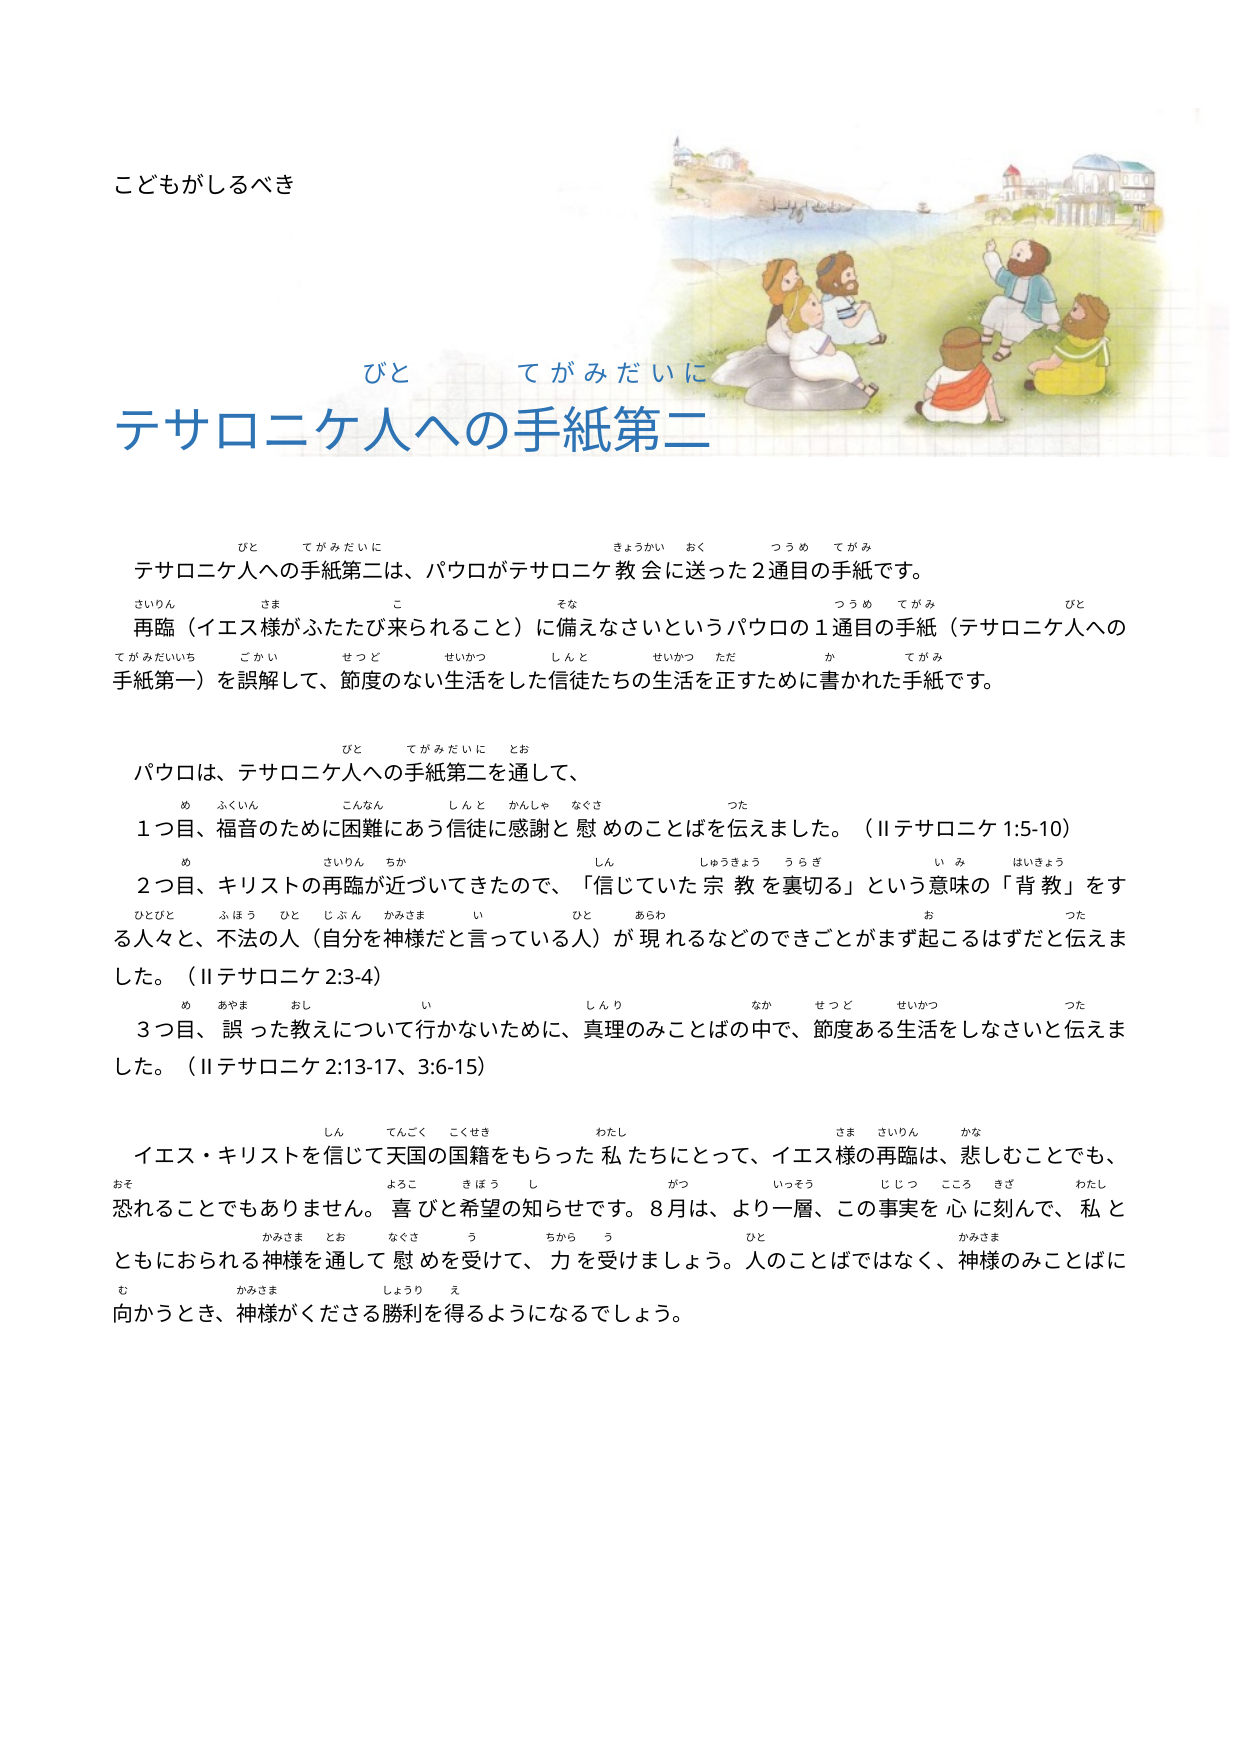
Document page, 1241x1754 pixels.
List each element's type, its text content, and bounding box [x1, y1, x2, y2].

text イエス・キリストをじてのをもらったたちにとって、イエスのは、しむことでも、れることでもありません。びとのらせです。８は、より、このをにんで、とともにおられるをしてめをけて、をけましょう。のことばではなく、のみことばにかうとき、がくださるをるようになるでしょう。 [112, 1124, 1128, 1328]
picture [276, 108, 1230, 457]
text ２つ、キリストのがづいてきたので、「じていたをる」というの「」をすると、の（をだとっている）がれるなどのできごとがまずこるはずだとえました。（Ⅱテサロニケ2:3-4） [112, 854, 1128, 990]
text テサロニケへの [112, 352, 1128, 464]
text テサロニケへのは、パウロがテサロニケにった２のです。 [112, 539, 1128, 585]
text パウロは、テサロニケへのをして、 [112, 741, 1128, 786]
text １つ、のためににあうにとめのことばをえました。（Ⅱテサロニケ1:5-10） [112, 797, 1128, 843]
text こどもがしるべき [112, 164, 1128, 202]
text （イエスがふたたびられること）にえなさいというパウロの１の（テサロニケへの）をして、のないをしたたちのをすためにかれたです。 [112, 596, 1128, 694]
text ３つ、ったえについてかないために、のみことばので、あるをしなさいとえました。（Ⅱテサロニケ2:13-17、3:6-15） [112, 998, 1128, 1081]
